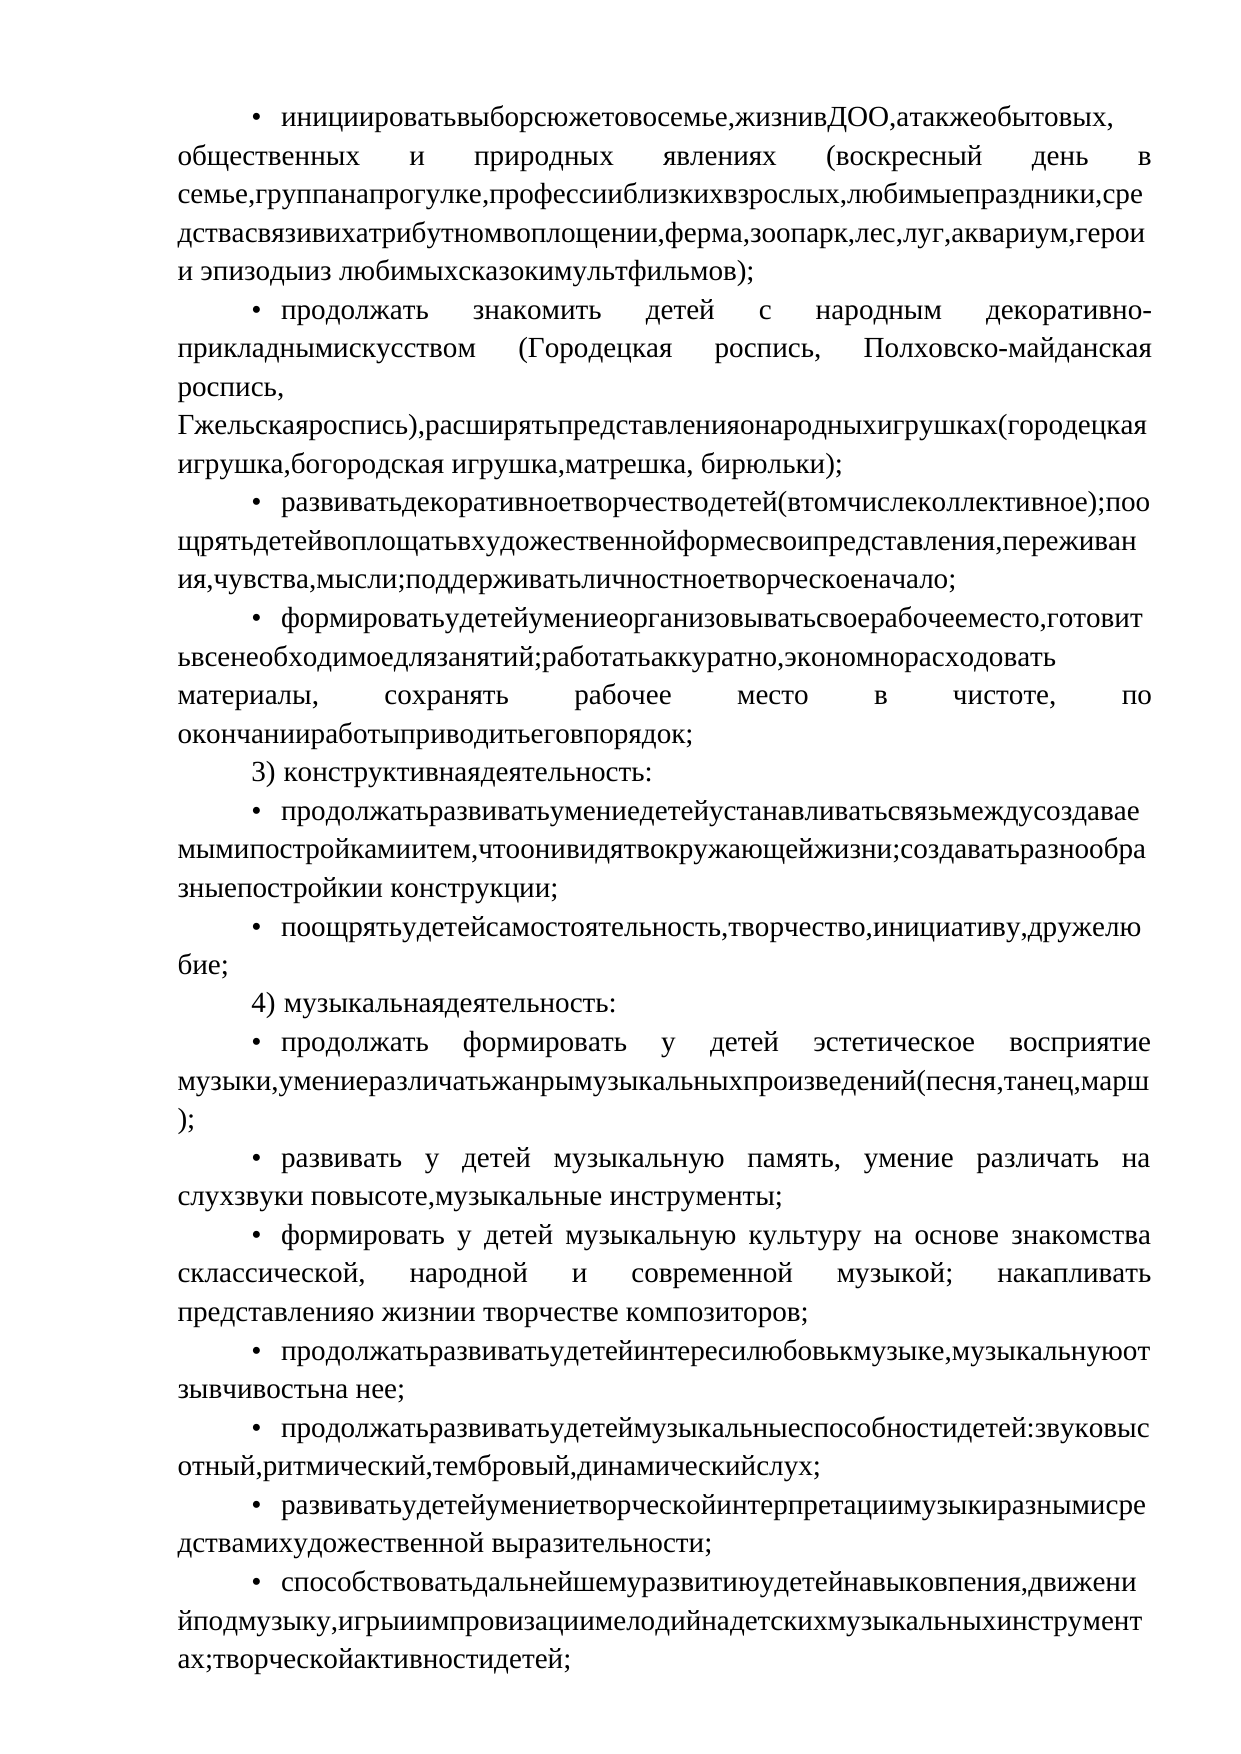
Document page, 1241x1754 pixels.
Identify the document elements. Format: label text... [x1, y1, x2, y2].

list продолжатьразвиватьудетеймузыкальныеспособностидетей:звуковысотный,ритмический,тембровый,динамическийслух; [177, 1410, 1152, 1482]
list музыкальнаядеятельность: [251, 986, 1178, 1019]
list формировать у детей музыкальную культуру на основе знакомства склассической, народной и современной музыкой; накапливать представленияо жизнии творчестве композиторов; [177, 1217, 1152, 1328]
list поощрятьудетейсамостоятельность,творчество,инициативу,дружелюбие; [177, 909, 1152, 981]
list развиватьдекоративноетворчестводетей(втомчислеколлективное);поощрятьдетейвоплощатьвхудожественнойформесвоипредставления,переживания,чувства,мысли;поддерживатьличностноетворческоеначало; [177, 484, 1152, 595]
list способствоватьдальнейшемуразвитиюудетейнавыковпения,движенийподмузыку,игрыиимпровизациимелодийнадетскихмузыкальныхинструментах;творческойактивностидетей; [177, 1564, 1152, 1675]
list конструктивнаядеятельность: [251, 754, 1178, 788]
list инициироватьвыборсюжетовосемье,жизнивДОО,атакжеобытовых, общественных и природных явлениях (воскресный день в семье,группанапрогулке,профессииблизкихвзрослых,любимыепраздники,средствасвязивихатрибутномвоплощении,ферма,зоопарк,лес,луг,аквариум,героии эпизодыиз любимыхсказокимультфильмов); [177, 99, 1152, 287]
list развиватьудетейумениетворческойинтерпретациимузыкиразнымисредствамихудожественной выразительности; [177, 1487, 1151, 1559]
list продолжать знакомить детей с народным декоративно-прикладнымискусством (Городецкая роспись, Полховско-майданская роспись, Гжельскаяроспись),расширятьпредставленияонародныхигрушках(городецкаяигрушка,богородская игрушка,матрешка, бирюльки); [177, 292, 1152, 479]
list продолжатьразвиватьудетейинтересилюбовькмузыке,музыкальнуюотзывчивостьна нее; [177, 1333, 1152, 1405]
list развивать у детей музыкальную память, умение различать на слухзвуки повысоте,музыкальные инструменты; [177, 1140, 1151, 1212]
list формироватьудетейумениеорганизовыватьсвоерабочееместо,готовитьвсенеобходимоедлязанятий;работатьаккуратно,экономнорасходовать материалы, сохранять рабочее место в чистоте, по окончанииработыприводитьеговпорядок; [177, 600, 1152, 749]
list продолжать формировать у детей эстетическое восприятие музыки,умениеразличатьжанрымузыкальныхпроизведений(песня,танец,марш); [177, 1024, 1152, 1135]
list продолжатьразвиватьумениедетейустанавливатьсвязьмеждусоздаваемымипостройкамиитем,чтоонивидятвокружающейжизни;создаватьразнообразныепостройкии конструкции; [177, 793, 1152, 904]
